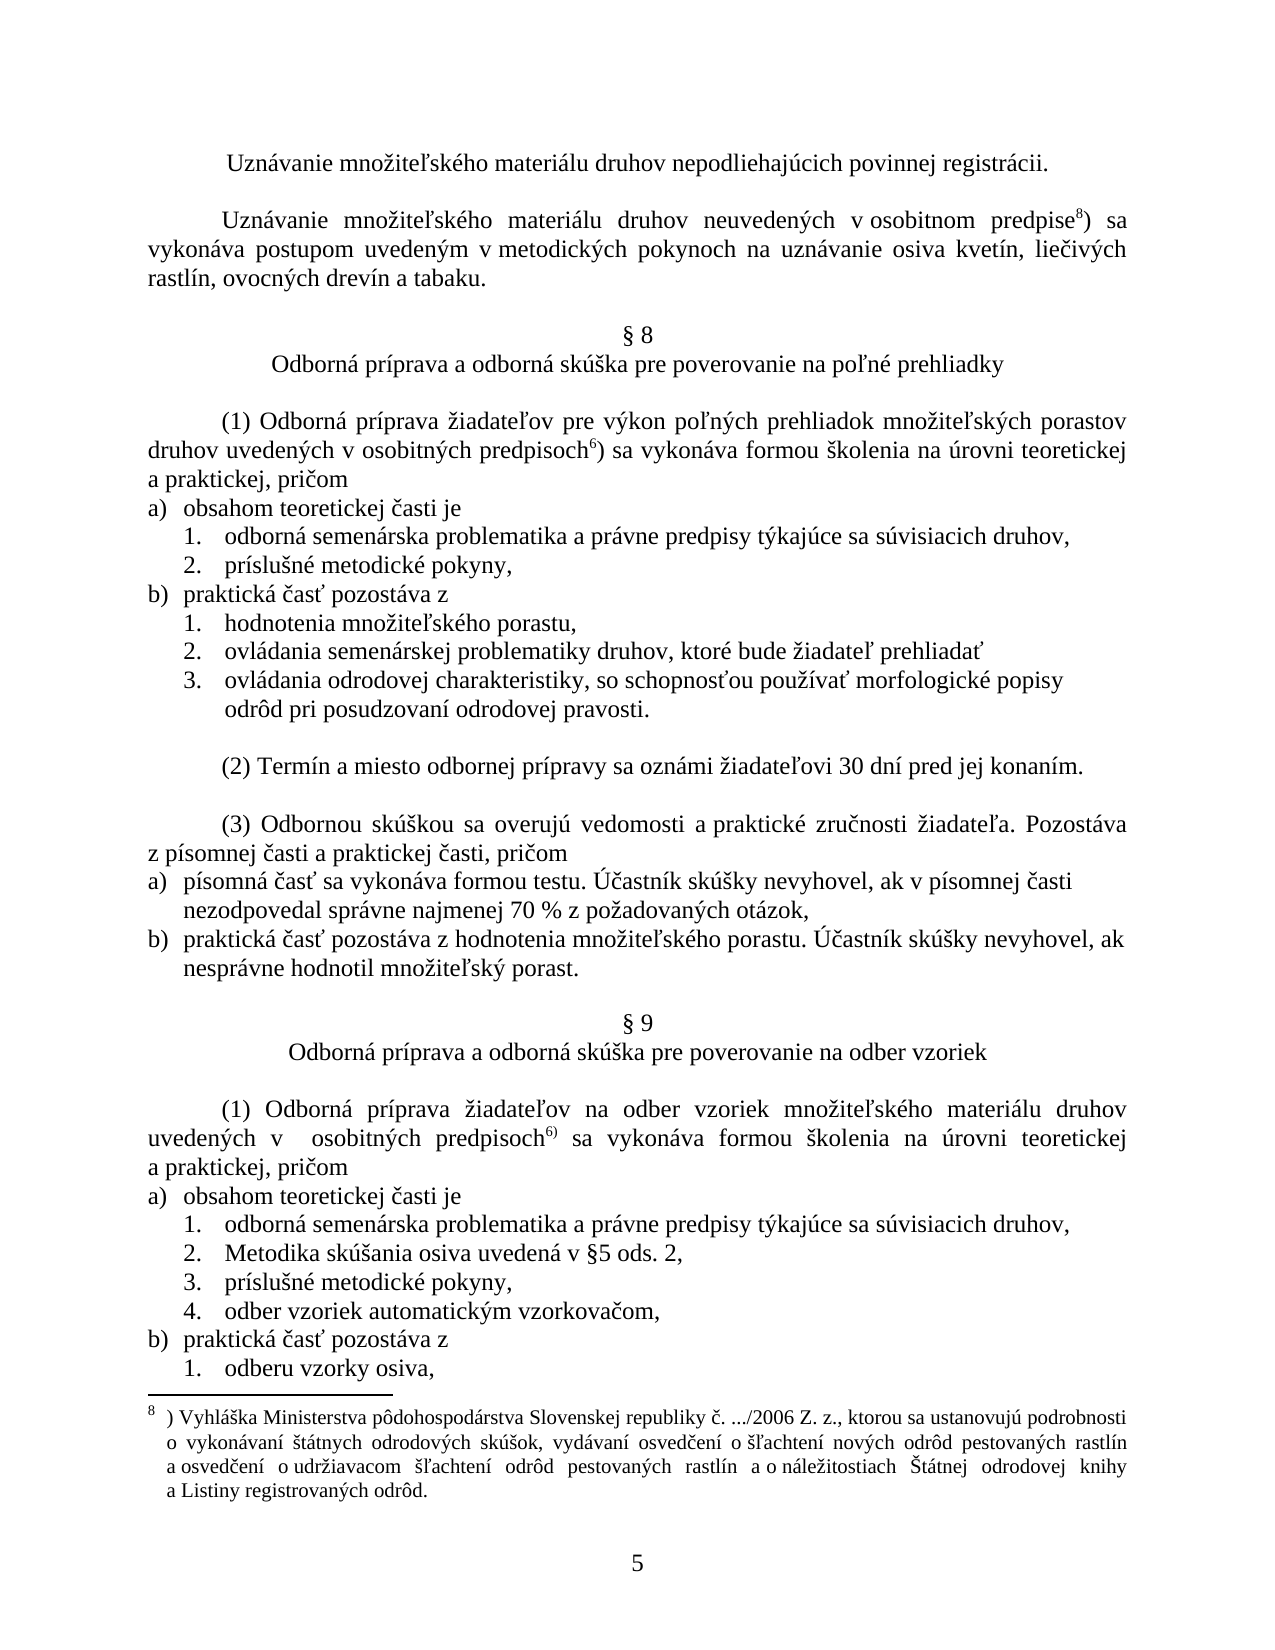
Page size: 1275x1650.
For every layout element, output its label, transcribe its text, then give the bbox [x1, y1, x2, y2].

text Uznávanie množiteľského materiálu druhov nepodliehajúcich povinnej registrácii. [148, 148, 1127, 176]
list príslušné metodické pokyny, [183, 1267, 1127, 1296]
list ovládania odrodovej charakteristiky, so schopnosťou používať morfologické popisy odrôd pri posudzovaní odrodovej pravosti. [183, 665, 1127, 723]
list odborná semenárska problematika a právne predpisy týkajúce sa súvisiacich druhov, [183, 521, 1127, 550]
list praktická časť pozostáva z [148, 579, 1127, 608]
list praktická časť pozostáva z [148, 1324, 1127, 1353]
list ovládania semenárskej problematiky druhov, ktoré bude žiadateľ prehliadať [183, 636, 1127, 665]
text § 8 [148, 320, 1127, 349]
list Metodika skúšania osiva uvedená v §5 ods. 2, [183, 1238, 1127, 1267]
text § 9 [148, 1008, 1127, 1037]
text (1) Odborná príprava žiadateľov na odber vzoriek množiteľského materiálu druhov uvedených v osobitných predpisoch6) sa vykonáva formou školenia na úrovni teoretickej a praktickej, pričom [148, 1094, 1127, 1181]
text Uznávanie množiteľského materiálu druhov neuvedených v osobitnom predpise) sa vykonáva postupom uvedeným v metodických pokynoch na uznávanie osiva kvetín, liečivých rastlín, ovocných drevín a tabaku. [148, 205, 1127, 291]
list obsahom teoretickej časti je [148, 493, 1127, 521]
text (1) Odborná príprava žiadateľov pre výkon poľných prehliadok množiteľských porastov druhov uvedených v osobitných predpisoch6) sa vykonáva formou školenia na úrovni teoretickej a praktickej, pričom [148, 406, 1127, 493]
list praktická časť pozostáva z hodnotenia množiteľského porastu. Účastník skúšky nevyhovel, ak nesprávne hodnotil množiteľský porast. [148, 924, 1127, 981]
list písomná časť sa vykonáva formou testu. Účastník skúšky nevyhovel, ak v písomnej časti nezodpovedal správne najmenej 70 % z požadovaných otázok, [148, 866, 1127, 924]
list odber vzoriek automatickým vzorkovačom, [183, 1296, 1127, 1324]
text Odborná príprava a odborná skúška pre poverovanie na poľné prehliadky [148, 349, 1127, 378]
list obsahom teoretickej časti je [148, 1181, 1127, 1209]
text (2) Termín a miesto odbornej prípravy sa oznámi žiadateľovi 30 dní pred jej konaním. [148, 751, 1127, 780]
list odberu vzorky osiva, [183, 1353, 1127, 1382]
list odborná semenárska problematika a právne predpisy týkajúce sa súvisiacich druhov, [183, 1209, 1127, 1238]
text (3) Odbornou skúškou sa overujú vedomosti a praktické zručnosti žiadateľa. Pozostáva z písomnej časti a praktickej časti, pričom [148, 809, 1127, 866]
text Odborná príprava a odborná skúška pre poverovanie na odber vzoriek [148, 1037, 1127, 1066]
list hodnotenia množiteľského porastu, [183, 608, 1127, 636]
list príslušné metodické pokyny, [183, 550, 1127, 579]
